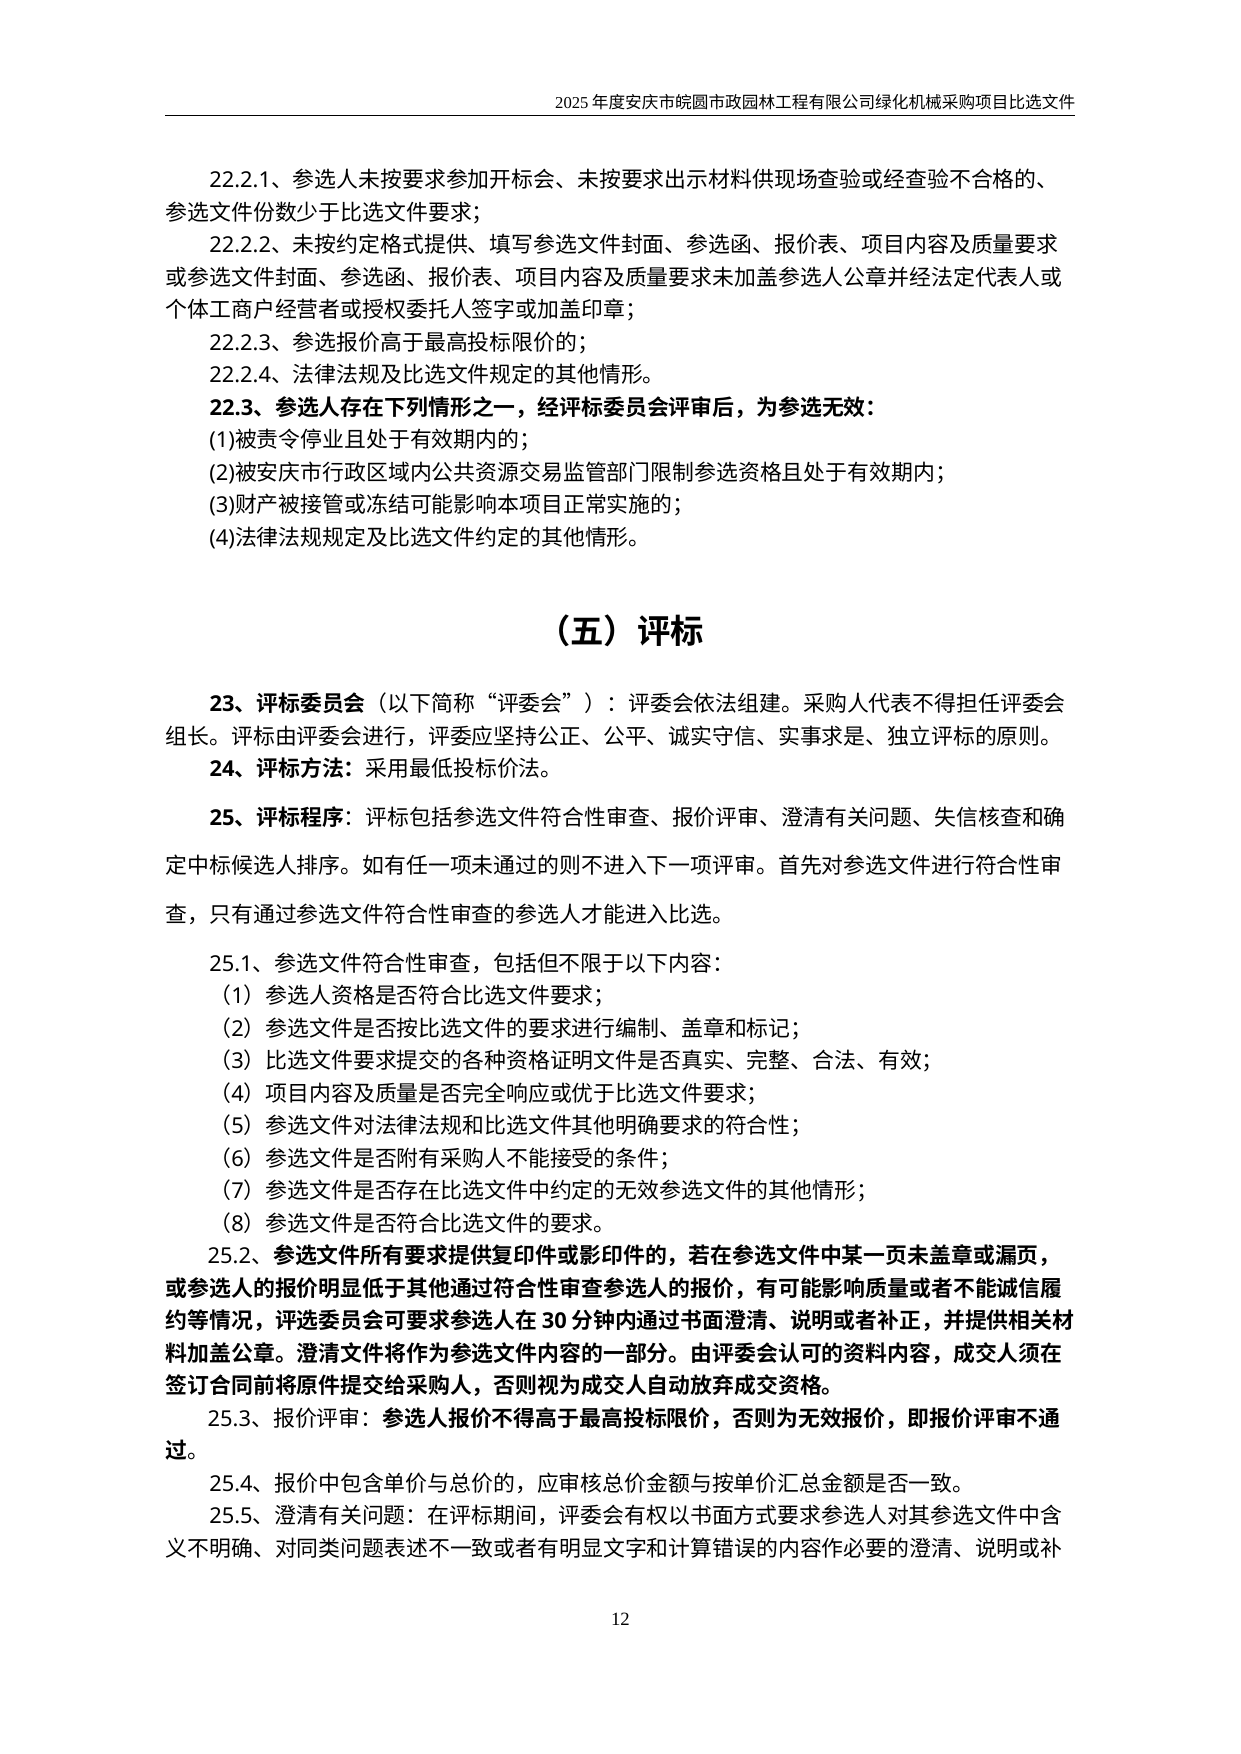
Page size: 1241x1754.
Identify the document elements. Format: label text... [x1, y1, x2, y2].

text 22.2.4、法律法规及比选文件规定的其他情形。 [165, 357, 1075, 389]
text （3）比选文件要求提交的各种资格证明文件是否真实、完整、合法、有效； [165, 1043, 1075, 1075]
text 24、评标方法：采用最低投标价法。 [165, 751, 1075, 783]
text 22.3、参选人存在下列情形之一，经评标委员会评审后，为参选无效： [165, 389, 1075, 422]
text （五）评标 [165, 597, 1075, 662]
text 25.2、参选文件所有要求提供复印件或影印件的，若在参选文件中某一页未盖章或漏页，或参选人的报价明显低于其他通过符合性审查参选人的报价，有可能影响质量或者不能诚信履约等情况，评选委员会可要求参选人在30分钟内通过书面澄清、说明或者补正，并提供相关材料加盖公章。澄清文件将作为参选文件内容的一部分。由评委会认可的资料内容，成交人须在签订合同前将原件提交给采购人，否则视为成交人自动放弃成交资格。 [165, 1238, 1075, 1400]
text 23、评标委员会（以下简称“评委会”）：评委会依法组建。采购人代表不得担任评委会组长。评标由评委会进行，评委应坚持公正、公平、诚实守信、实事求是、独立评标的原则。 [165, 686, 1075, 751]
text （7）参选文件是否存在比选文件中约定的无效参选文件的其他情形； [165, 1173, 1075, 1205]
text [165, 1498, 1075, 1563]
text 22.2.2、未按约定格式提供、填写参选文件封面、参选函、报价表、项目内容及质量要求或参选文件封面、参选函、报价表、项目内容及质量要求未加盖参选人公章并经法定代表人或个体工商户经营者或授权委托人签字或加盖印章； [165, 227, 1075, 324]
text 25.1、参选文件符合性审查，包括但不限于以下内容： [165, 945, 1075, 978]
text 25、评标程序：评标包括参选文件符合性审查、报价评审、澄清有关问题、失信核查和确定中标候选人排序。如有任一项未通过的则不进入下一项评审。首先对参选文件进行符合性审查，只有通过参选文件符合性审查的参选人才能进入比选。 [165, 799, 1075, 929]
text (2)被安庆市行政区域内公共资源交易监管部门限制参选资格且处于有效期内； [165, 454, 1075, 487]
text （5）参选文件对法律法规和比选文件其他明确要求的符合性； [165, 1108, 1075, 1140]
text （1）参选人资格是否符合比选文件要求； [165, 978, 1075, 1010]
text 22.2.3、参选报价高于最高投标限价的； [165, 324, 1075, 357]
text （8）参选文件是否符合比选文件的要求。 [165, 1205, 1075, 1238]
text （4）项目内容及质量是否完全响应或优于比选文件要求； [165, 1075, 1075, 1108]
text 25.4、报价中包含单价与总价的，应审核总价金额与按单价汇总金额是否一致。 [165, 1465, 1075, 1498]
text (4)法律法规规定及比选文件约定的其他情形。 [165, 519, 1075, 552]
text （6）参选文件是否附有采购人不能接受的条件； [165, 1140, 1075, 1173]
text (1)被责令停业且处于有效期内的； [165, 422, 1075, 454]
text 25.3、报价评审：参选人报价不得高于最高投标限价，否则为无效报价，即报价评审不通过。 [165, 1400, 1075, 1465]
text (3)财产被接管或冻结可能影响本项目正常实施的； [165, 487, 1075, 519]
text 22.2.1、参选人未按要求参加开标会、未按要求出示材料供现场查验或经查验不合格的、参选文件份数少于比选文件要求； [165, 162, 1075, 227]
text （2）参选文件是否按比选文件的要求进行编制、盖章和标记； [165, 1010, 1075, 1043]
